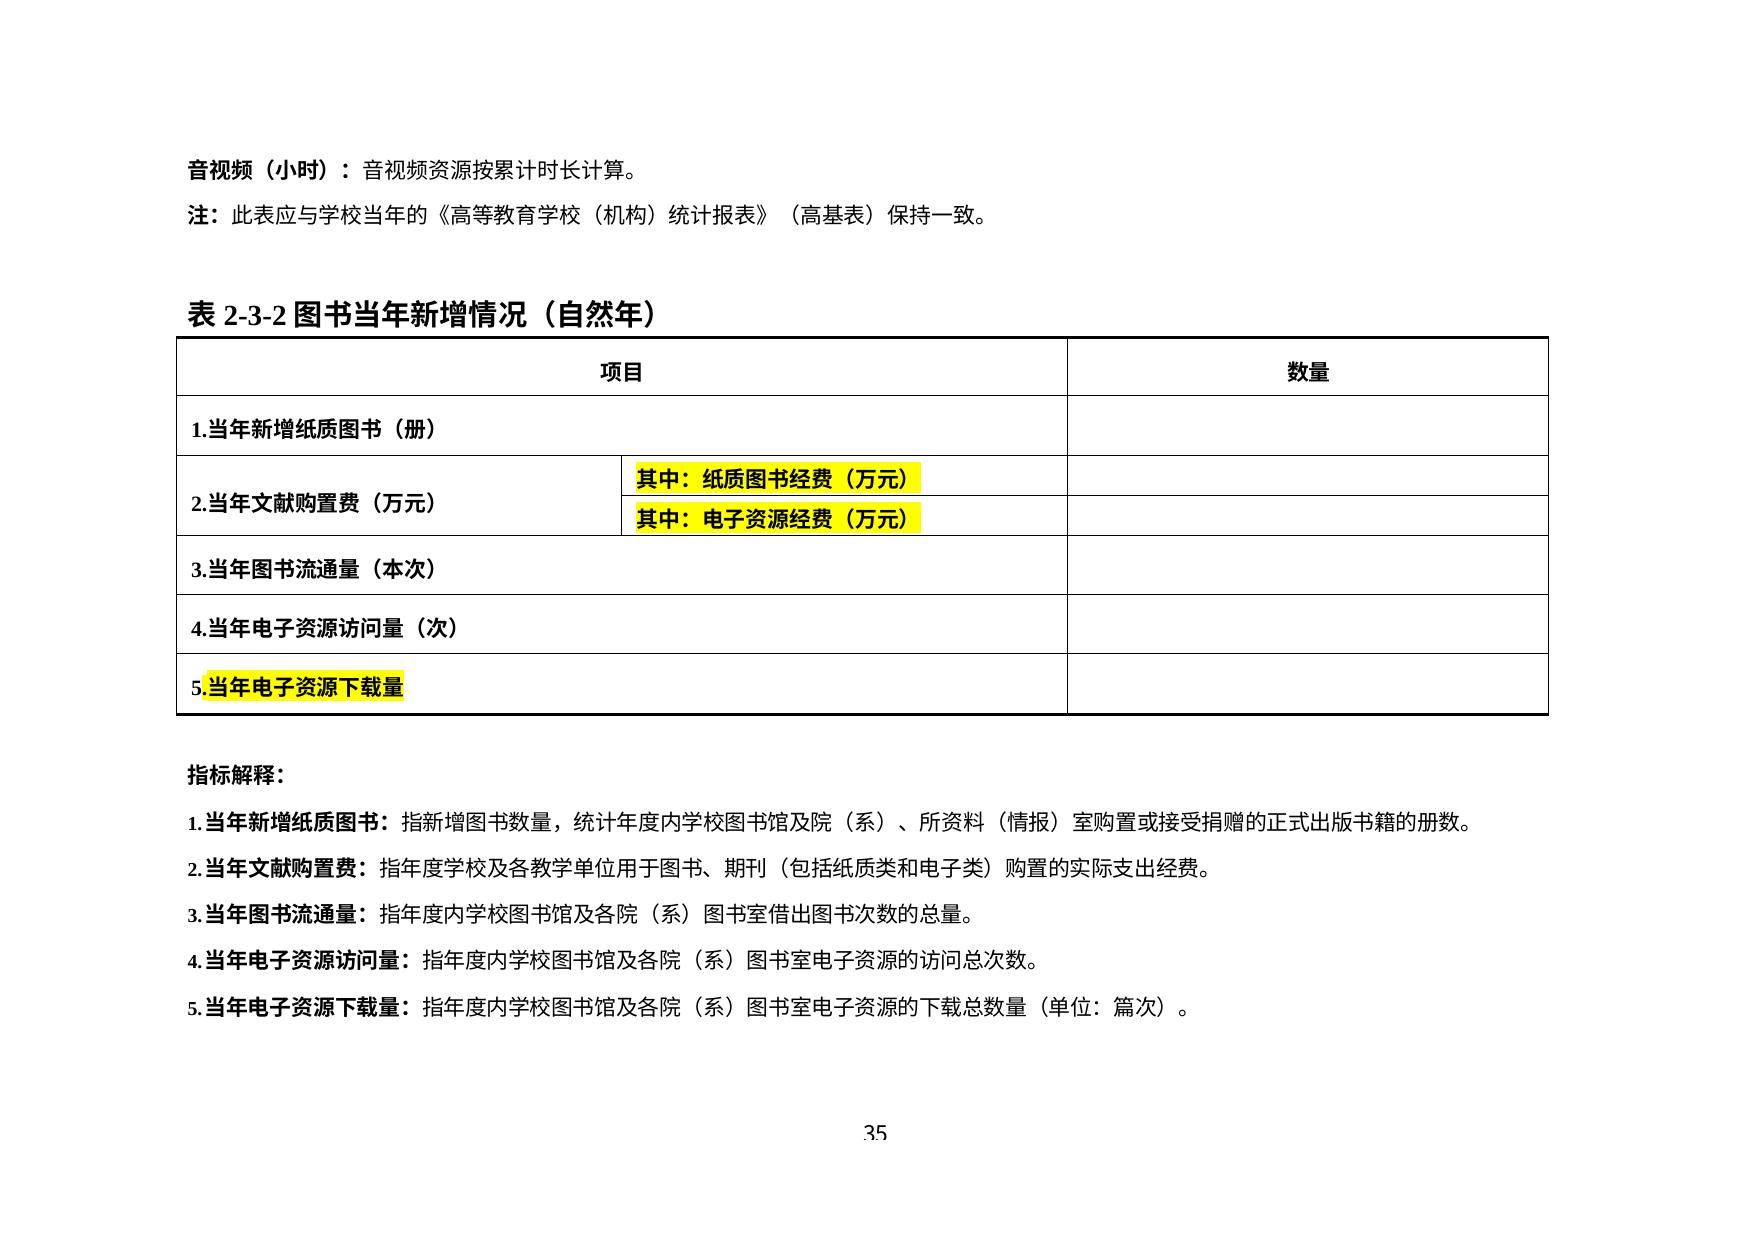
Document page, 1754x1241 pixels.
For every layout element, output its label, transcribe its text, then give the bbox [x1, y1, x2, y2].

table_cell 其中：纸质图书经费（万元） [622, 456, 1067, 495]
table_cell 4.当年电子资源访问量（次） [177, 595, 1067, 653]
table_cell 5.当年电子资源下载量 [177, 654, 1067, 713]
table_cell [1068, 396, 1548, 454]
table_cell 1.当年新增纸质图书（册） [177, 396, 1067, 454]
table_cell [1068, 536, 1548, 594]
table_cell [1068, 595, 1548, 653]
list 当年图书流通量：指年度内学校图书馆及各院（系）图书室借出图书次数的总量。 [187, 897, 1721, 929]
list 当年文献购置费：指年度学校及各教学单位用于图书、期刊（包括纸质类和电子类）购置的实际支出经费。 [187, 851, 1721, 882]
table_cell 其中：电子资源经费（万元） [622, 496, 1067, 535]
list 当年电子资源访问量：指年度内学校图书馆及各院（系）图书室电子资源的访问总次数。 [187, 943, 1721, 975]
table_header 项目 [177, 339, 1067, 395]
table_cell [1068, 496, 1548, 535]
table_cell 2.当年文献购置费（万元） [177, 456, 621, 535]
list 当年新增纸质图书：指新增图书数量，统计年度内学校图书馆及院（系）、所资料（情报）室购置或接受捐赠的正式出版书籍的册数。 [187, 804, 1721, 836]
list 当年电子资源下载量：指年度内学校图书馆及各院（系）图书室电子资源的下载总数量（单位：篇次）。 [187, 989, 1721, 1021]
text 注：此表应与学校当年的《高等教育学校（机构）统计报表》（高基表）保持一致。 [187, 198, 1721, 229]
subtitle 指标解释： [187, 758, 1721, 790]
table_header 数量 [1068, 339, 1548, 395]
table_cell [1068, 654, 1548, 713]
text 音视频（小时）：音视频资源按累计时长计算。 [187, 153, 1721, 185]
table_cell [1068, 456, 1548, 495]
table_cell 3.当年图书流通量（本次） [177, 536, 1067, 594]
subtitle 表 2-3-2 图书当年新增情况（自然年） [187, 292, 1721, 334]
